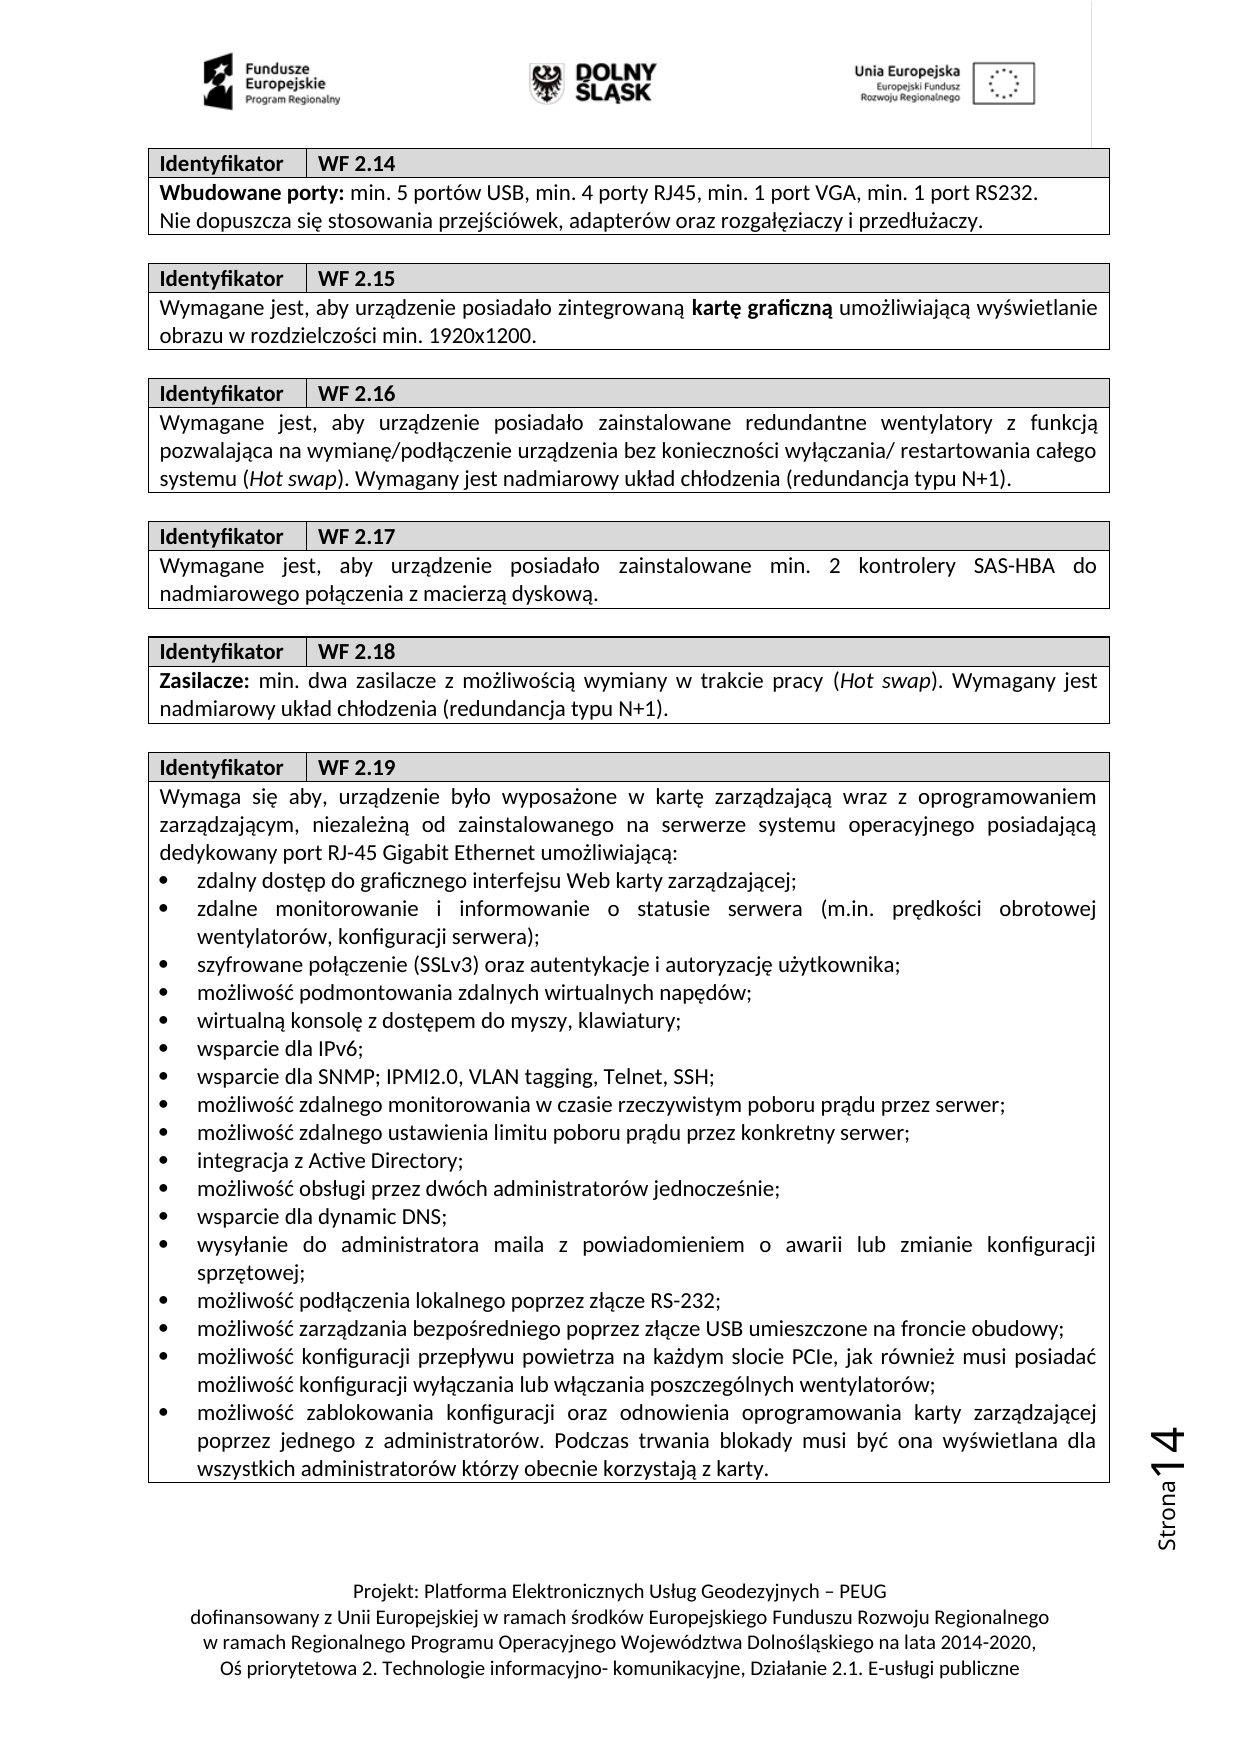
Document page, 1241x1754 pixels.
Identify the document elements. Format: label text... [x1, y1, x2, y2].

table_header WF 02.016 [307, 379, 1109, 407]
table_header WF 02.014 [307, 149, 1109, 177]
table_header WF 02.017 [307, 522, 1109, 550]
table_cell Wymagane jest, aby urządzenie posiadało zainstalowane min. 2 kontrolery SAS-HBA do nadmiarowego połączenia z macierzą dyskową. [149, 551, 1109, 607]
table_header Identyfikator [149, 638, 306, 666]
table_header Identyfikator [149, 522, 306, 550]
table_header Identyfikator [149, 753, 306, 781]
table_header Identyfikator [149, 149, 306, 177]
table_header Identyfikator [149, 264, 306, 292]
table_header Identyfikator [149, 379, 306, 407]
table_cell Wymagane jest, aby urządzenie posiadało zainstalowane redundantne wentylatory z funkcją pozwalająca na wymianę/podłączenie urządzenia bez konieczności wyłączania/ restartowania całego systemu (Hot swap). Wymagany jest nadmiarowy układ chłodzenia (redundancja typu N+1). [149, 408, 1109, 492]
table_header WF 02.018 [307, 638, 1109, 666]
table_header WF 02.019 [307, 753, 1109, 781]
table_cell Zasilacze: min. dwa zasilacze z możliwością wymiany w trakcie pracy (Hot swap). Wymagany jest nadmiarowy układ chłodzenia (redundancja typu N+1). [149, 667, 1109, 723]
table_cell Wbudowane porty: min. 5 portów USB, min. 4 porty RJ45, min. 1 port VGA, min. 1 port RS232. Nie dopuszcza się stosowania przejściówek, adapterów oraz rozgałęziaczy i przedłużaczy. [149, 178, 1109, 234]
table_cell Wymagane jest, aby urządzenie posiadało zintegrowaną kartę graficzną umożliwiającą wyświetlanie obrazu w rozdzielczości min. 1920x1200. [149, 293, 1109, 349]
table_header WF 02.015 [307, 264, 1109, 292]
table_cell Wymaga się aby, urządzenie było wyposażone w kartę zarządzającą wraz z oprogramowaniem zarządzającym, niezależną od zainstalowanego na serwerze systemu operacyjnego posiadającą dedykowany port RJ-45 Gigabit Ethernet umożliwiającą: zdalny dostęp do graficznego interfejsu Web karty zarządzającej; zdalne monitorowanie i informowanie o statusie serwera (m.in. prędkości obrotowej wentylatorów, konfiguracji serwera); szyfrowane połączenie (SSLv3) oraz autentykacje i autoryzację użytkownika; możliwość podmontowania zdalnych wirtualnych napędów; wirtualną konsolę z dostępem do myszy, klawiatury; wsparcie dla IPv6; wsparcie dla SNMP; IPMI2.0, VLAN tagging, Telnet, SSH; możliwość zdalnego monitorowania w czasie rzeczywistym poboru prądu przez serwer; możliwość zdalnego ustawienia limitu poboru prądu przez konkretny serwer; integracja z Active Directory; możliwość obsługi przez dwóch administratorów jednocześnie; wsparcie dla dynamic DNS; wysyłanie do administratora maila z powiadomieniem o awarii lub zmianie konfiguracji sprzętowej; możliwość podłączenia lokalnego poprzez złącze RS-232; możliwość zarządzania bezpośredniego poprzez złącze USB umieszczone na froncie obudowy; możliwość konfiguracji przepływu powietrza na każdym slocie PCIe, jak również musi posiadać możliwość konfiguracji wyłączania lub włączania poszczególnych wentylatorów; możliwość zablokowania konfiguracji oraz odnowienia oprogramowania karty zarządzającej poprzez jednego z administratorów. Podczas trwania blokady musi być ona wyświetlana dla wszystkich administratorów którzy obecnie korzystają z karty. [149, 782, 1109, 1482]
picture [147, 1, 1093, 148]
